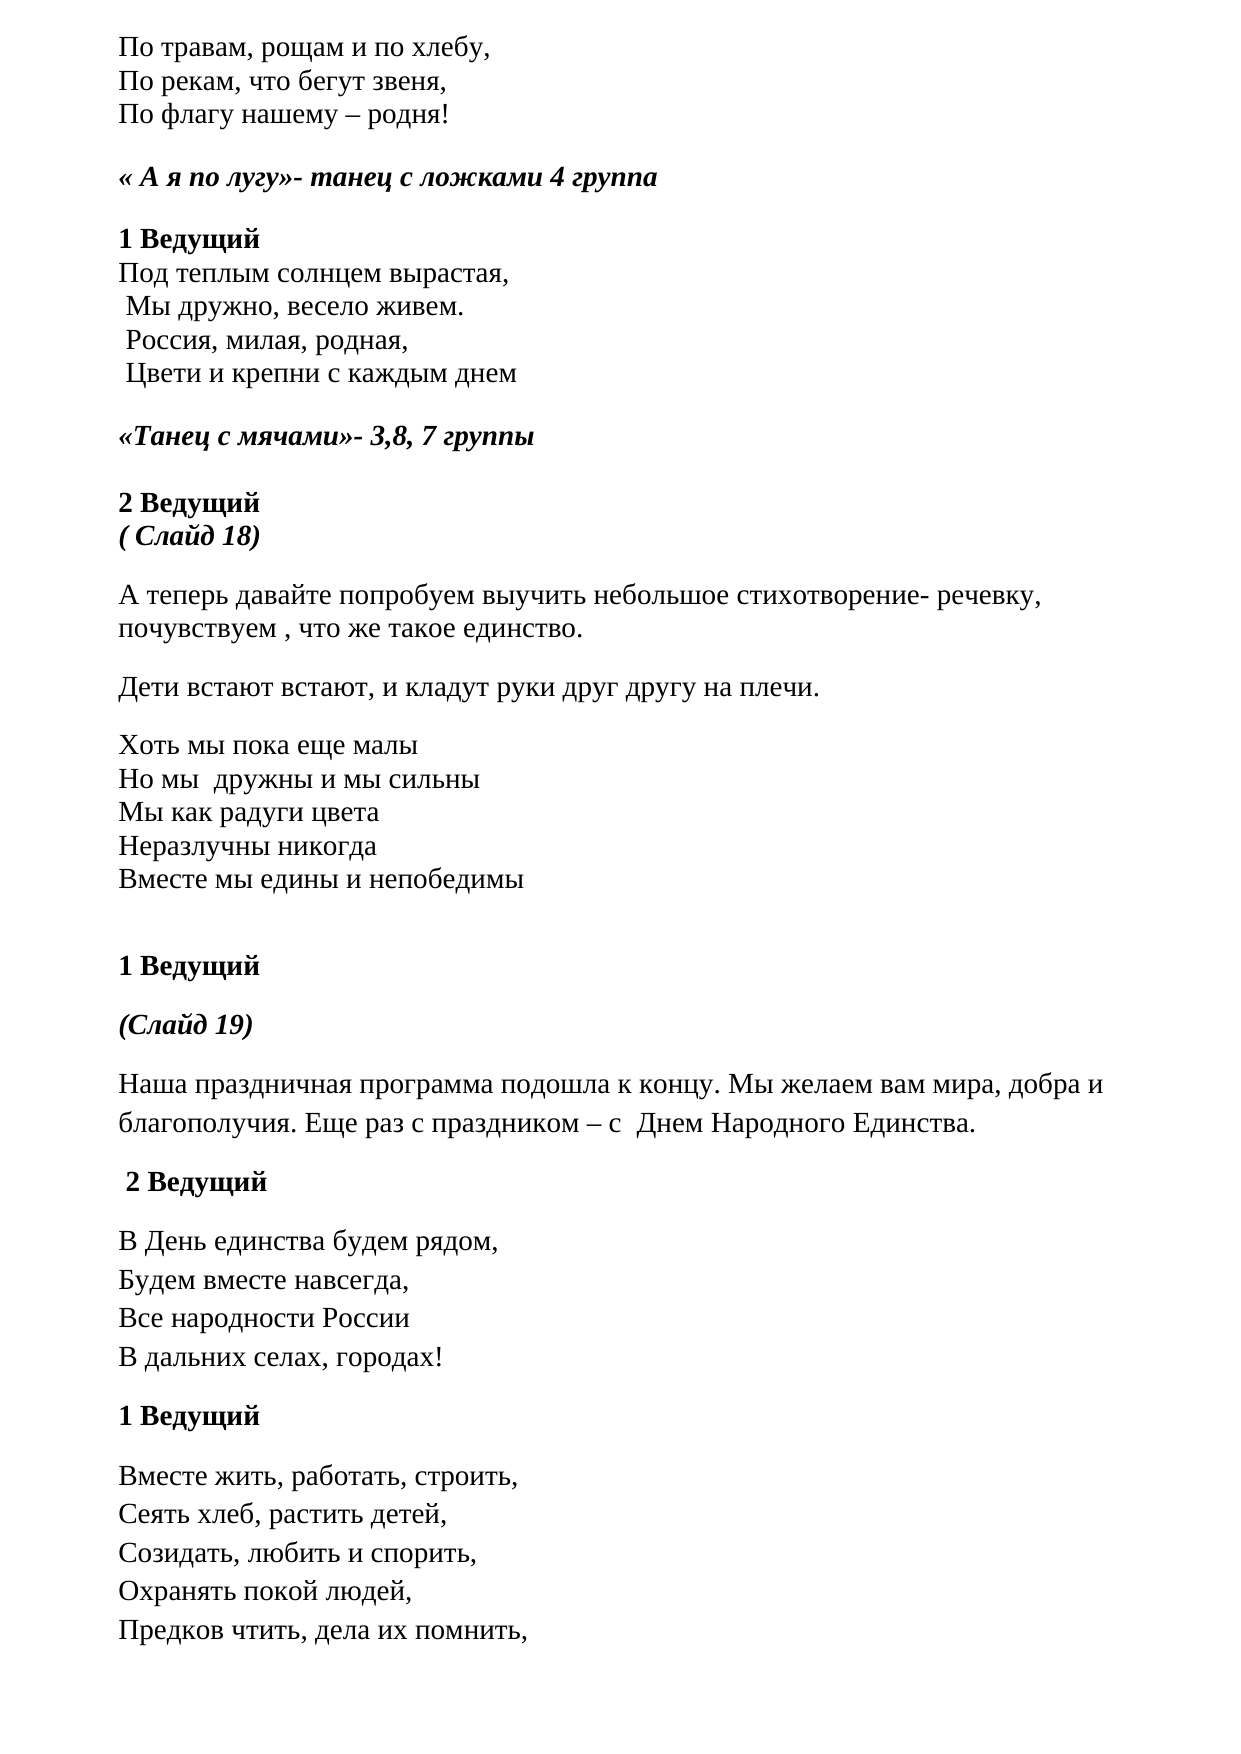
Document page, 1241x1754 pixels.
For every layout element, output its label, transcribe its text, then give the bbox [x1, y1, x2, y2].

text А теперь давайте попробуем выучить небольшое стихотворение- речевку, почувствуем , что же такое единство. [118, 577, 1167, 644]
text Хоть мы пока еще малы Но мы дружны и мы сильны Мы как радуги цвета Неразлучны никогда Вместе мы едины и непобедимы [118, 727, 1167, 923]
text 1 Ведущий Под теплым солнцем вырастая, [118, 221, 1167, 288]
text «Танец с мячами»- 3,8, 7 группы [118, 418, 1167, 451]
text Наша праздничная программа подошла к концу. Мы желаем вам мира, добра и благополучия. Еще раз с праздником – с Днем Народного Единства. [118, 1066, 1167, 1138]
text 1 Ведущий [118, 1398, 1167, 1432]
text В День единства будем рядом, Будем вместе навсегда, Все народности России В дальних селах, городах! [118, 1223, 1167, 1373]
text 1 Ведущий [118, 948, 1167, 982]
text 2 Ведущий [118, 485, 1167, 518]
text Россия, милая, родная, [118, 322, 1167, 355]
text (Слайд 19) [118, 1007, 1167, 1040]
text 2 Ведущий [118, 1164, 1167, 1198]
text ( Слайд 18) [118, 518, 1167, 552]
text Цвети и крепни с каждым днем [118, 355, 1167, 418]
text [118, 1458, 1167, 1646]
text Мы дружно, весело живем. [118, 288, 1167, 322]
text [118, 29, 1167, 130]
text Дети встают встают, и кладут руки друг другу на плечи. [118, 669, 1167, 702]
text « А я по лугу»- танец с ложками 4 группа [118, 159, 1167, 192]
